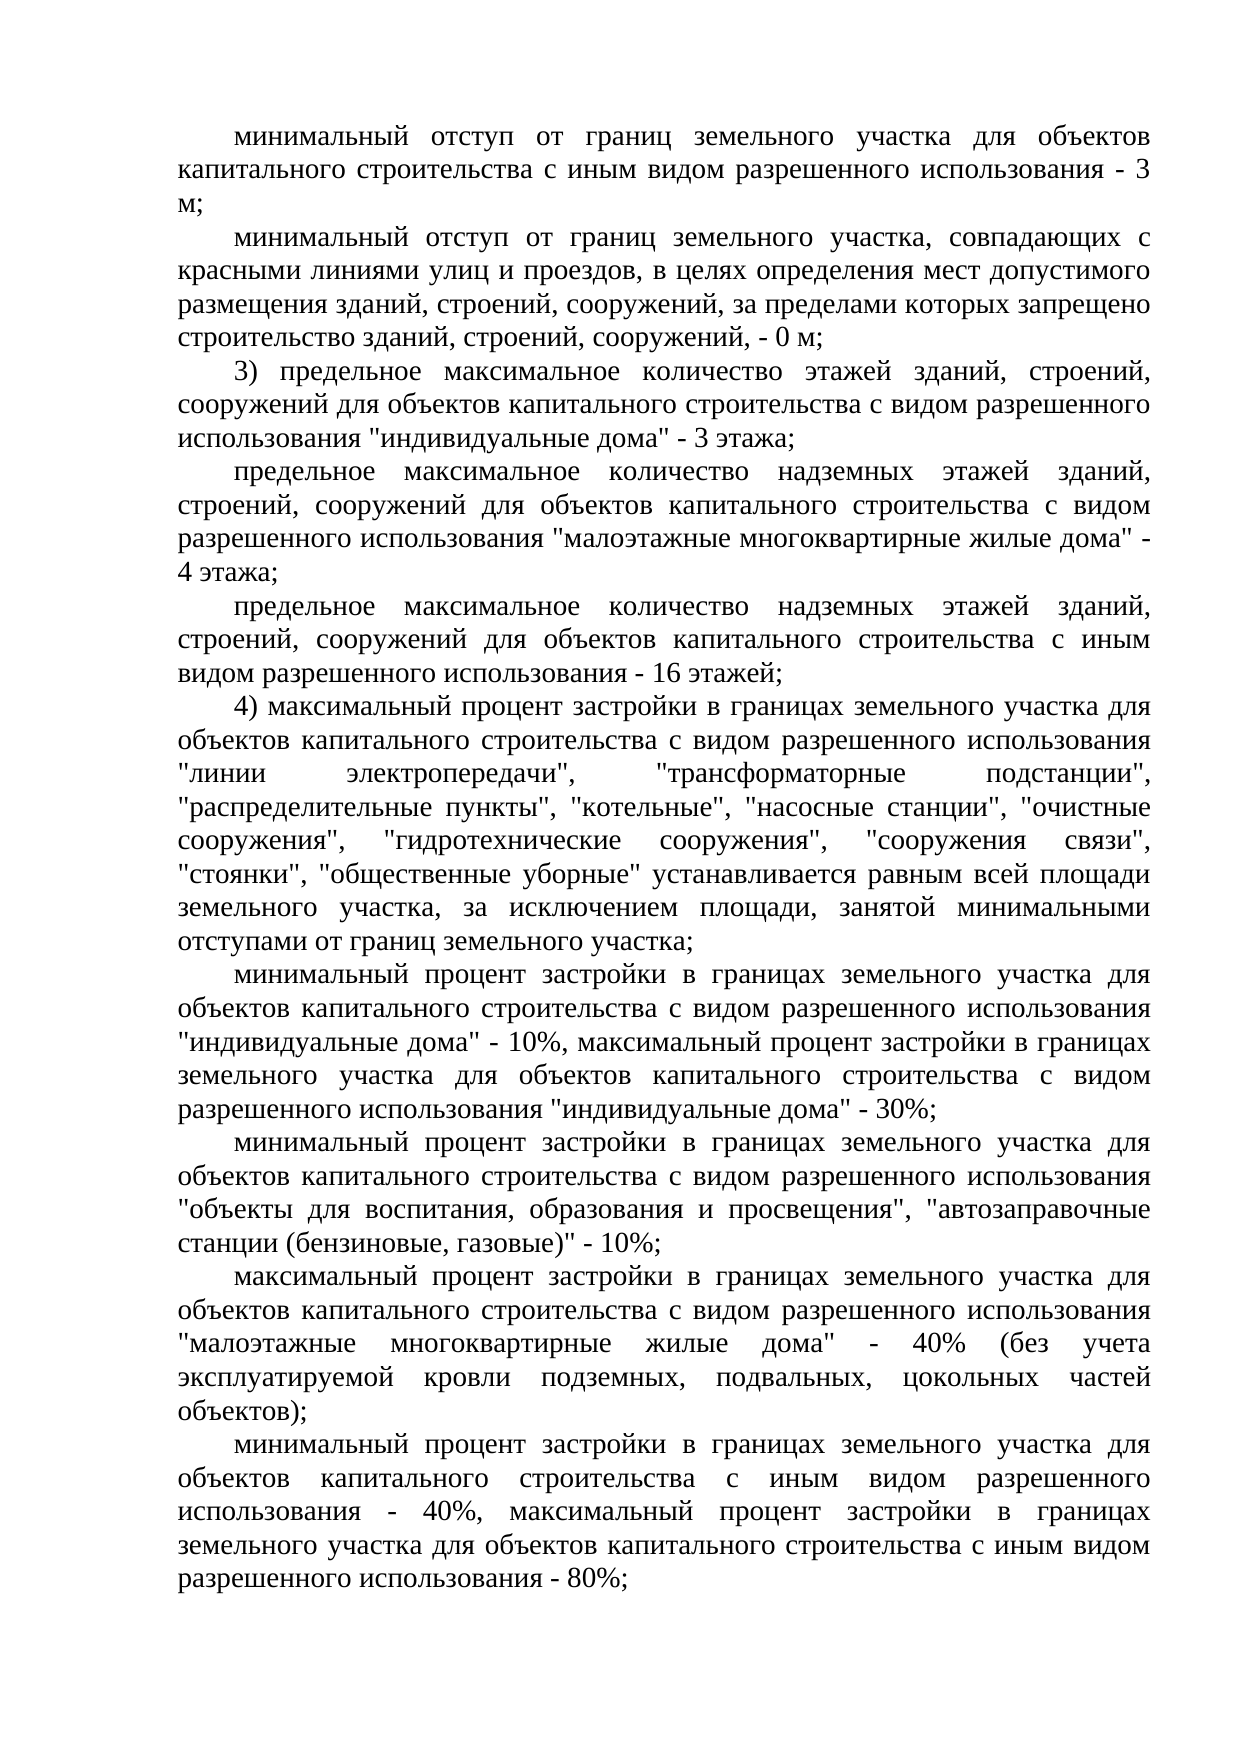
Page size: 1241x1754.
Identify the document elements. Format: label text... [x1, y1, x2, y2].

text минимальный процент застройки в границах земельного участка для объектов капитального строительства с видом разрешенного использования "индивидуальные дома" - 10%, максимальный процент застройки в границах земельного участка для объектов капитального строительства с видом разрешенного использования "индивидуальные дома" - 30%; [177, 957, 1152, 1124]
text минимальный отступ от границ земельного участка для объектов капитального строительства с иным видом разрешенного использования - 3 м; [177, 118, 1152, 219]
text максимальный процент застройки в границах земельного участка для объектов капитального строительства с видом разрешенного использования "малоэтажные многоквартирные жилые дома" - 40% (без учета эксплуатируемой кровли подземных, подвальных, цокольных частей объектов); [177, 1258, 1152, 1426]
text минимальный отступ от границ земельного участка, совпадающих с красными линиями улиц и проездов, в целях определения мест допустимого размещения зданий, строений, сооружений, за пределами которых запрещено строительство зданий, строений, сооружений, - 0 м; [177, 219, 1152, 353]
text предельное максимальное количество надземных этажей зданий, строений, сооружений для объектов капитального строительства с иным видом разрешенного использования - 16 этажей; [177, 588, 1152, 688]
text 4) максимальный процент застройки в границах земельного участка для объектов капитального строительства с видом разрешенного использования "линии электропередачи", "трансформаторные подстанции", "распределительные пункты", "котельные", "насосные станции", "очистные сооружения", "гидротехнические сооружения", "сооружения связи", "стоянки", "общественные уборные" устанавливается равным всей площади земельного участка, за исключением площади, занятой минимальными отступами от границ земельного участка; [177, 688, 1152, 957]
text минимальный процент застройки в границах земельного участка для объектов капитального строительства с иным видом разрешенного использования - 40%, максимальный процент застройки в границах земельного участка для объектов капитального строительства с иным видом разрешенного использования - 80%; [177, 1426, 1152, 1594]
text предельное максимальное количество надземных этажей зданий, строений, сооружений для объектов капитального строительства с видом разрешенного использования "малоэтажные многоквартирные жилые дома" - 4 этажа; [177, 453, 1152, 588]
text минимальный процент застройки в границах земельного участка для объектов капитального строительства с видом разрешенного использования "объекты для воспитания, образования и просвещения", "автозаправочные станции (бензиновые, газовые)" - 10%; [177, 1124, 1152, 1258]
text 3) предельное максимальное количество этажей зданий, строений, сооружений для объектов капитального строительства с видом разрешенного использования "индивидуальные дома" - 3 этажа; [177, 353, 1152, 453]
